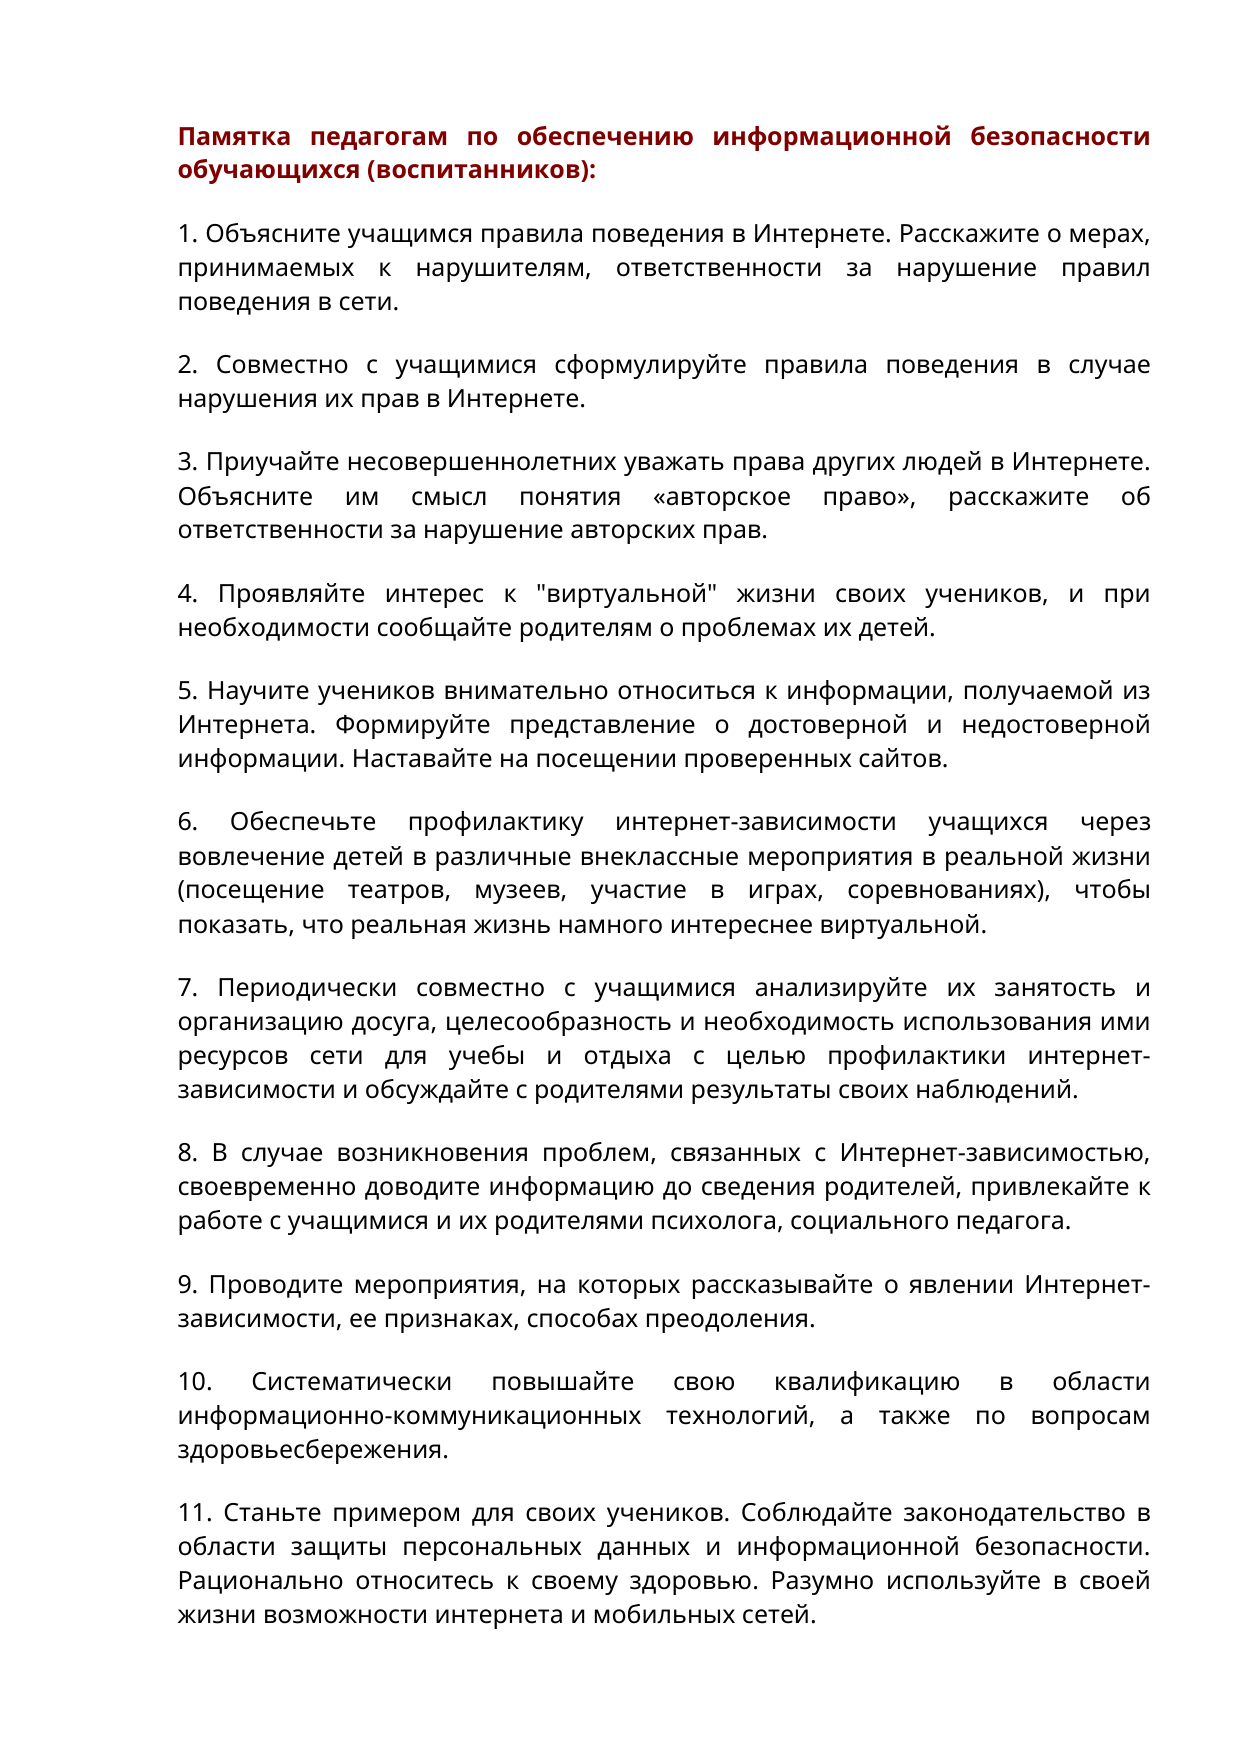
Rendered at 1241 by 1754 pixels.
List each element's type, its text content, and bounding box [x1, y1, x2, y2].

text 3. Приучайте несовершеннолетних уважать права других людей в Интернете. Объясните им смысл понятия «авторское право», расскажите об ответственности за нарушение авторских прав. [177, 444, 1152, 546]
text 10. Систематически повышайте свою квалификацию в области информационно-коммуникационных технологий, а также по вопросам здоровьесбережения. [177, 1363, 1152, 1466]
text 6. Обеспечьте профилактику интернет-зависимости учащихся через вовлечение детей в различные внеклассные мероприятия в реальной жизни (посещение театров, музеев, участие в играх, соревнованиях), чтобы показать, что реальная жизнь намного интереснее виртуальной. [177, 804, 1152, 940]
text 5. Научите учеников внимательно относиться к информации, получаемой из Интернета. Формируйте представление о достоверной и недостоверной информации. Наставайте на посещении проверенных сайтов. [177, 673, 1152, 775]
text 11. Станьте примером для своих учеников. Соблюдайте законодательство в области защиты персональных данных и информационной безопасности. Рационально относитесь к своему здоровью. Разумно используйте в своей жизни возможности интернета и мобильных сетей. [177, 1495, 1152, 1631]
text 7. Периодически совместно с учащимися анализируйте их занятость и организацию досуга, целесообразность и необходимость использования ими ресурсов сети для учебы и отдыха с целью профилактики интернет-зависимости и обсуждайте с родителями результаты своих наблюдений. [177, 969, 1152, 1106]
text 4. Проявляйте интерес к "виртуальной" жизни своих учеников, и при необходимости сообщайте родителям о проблемах их детей. [177, 575, 1152, 643]
text Памятка педагогам по обеспечению информационной безопасности обучающихся (воспитанников): [177, 118, 1152, 186]
text 1. Объясните учащимся правила поведения в Интернете. Расскажите о мерах, принимаемых к нарушителям, ответственности за нарушение правил поведения в сети. [177, 215, 1152, 318]
text 2. Совместно с учащимися сформулируйте правила поведения в случае нарушения их прав в Интернете. [177, 347, 1152, 415]
text 9. Проводите мероприятия, на которых рассказывайте о явлении Интернет-зависимости, ее признаках, способах преодоления. [177, 1266, 1152, 1334]
text 8. В случае возникновения проблем, связанных с Интернет-зависимостью, своевременно доводите информацию до сведения родителей, привлекайте к работе с учащимися и их родителями психолога, социального педагога. [177, 1135, 1152, 1237]
